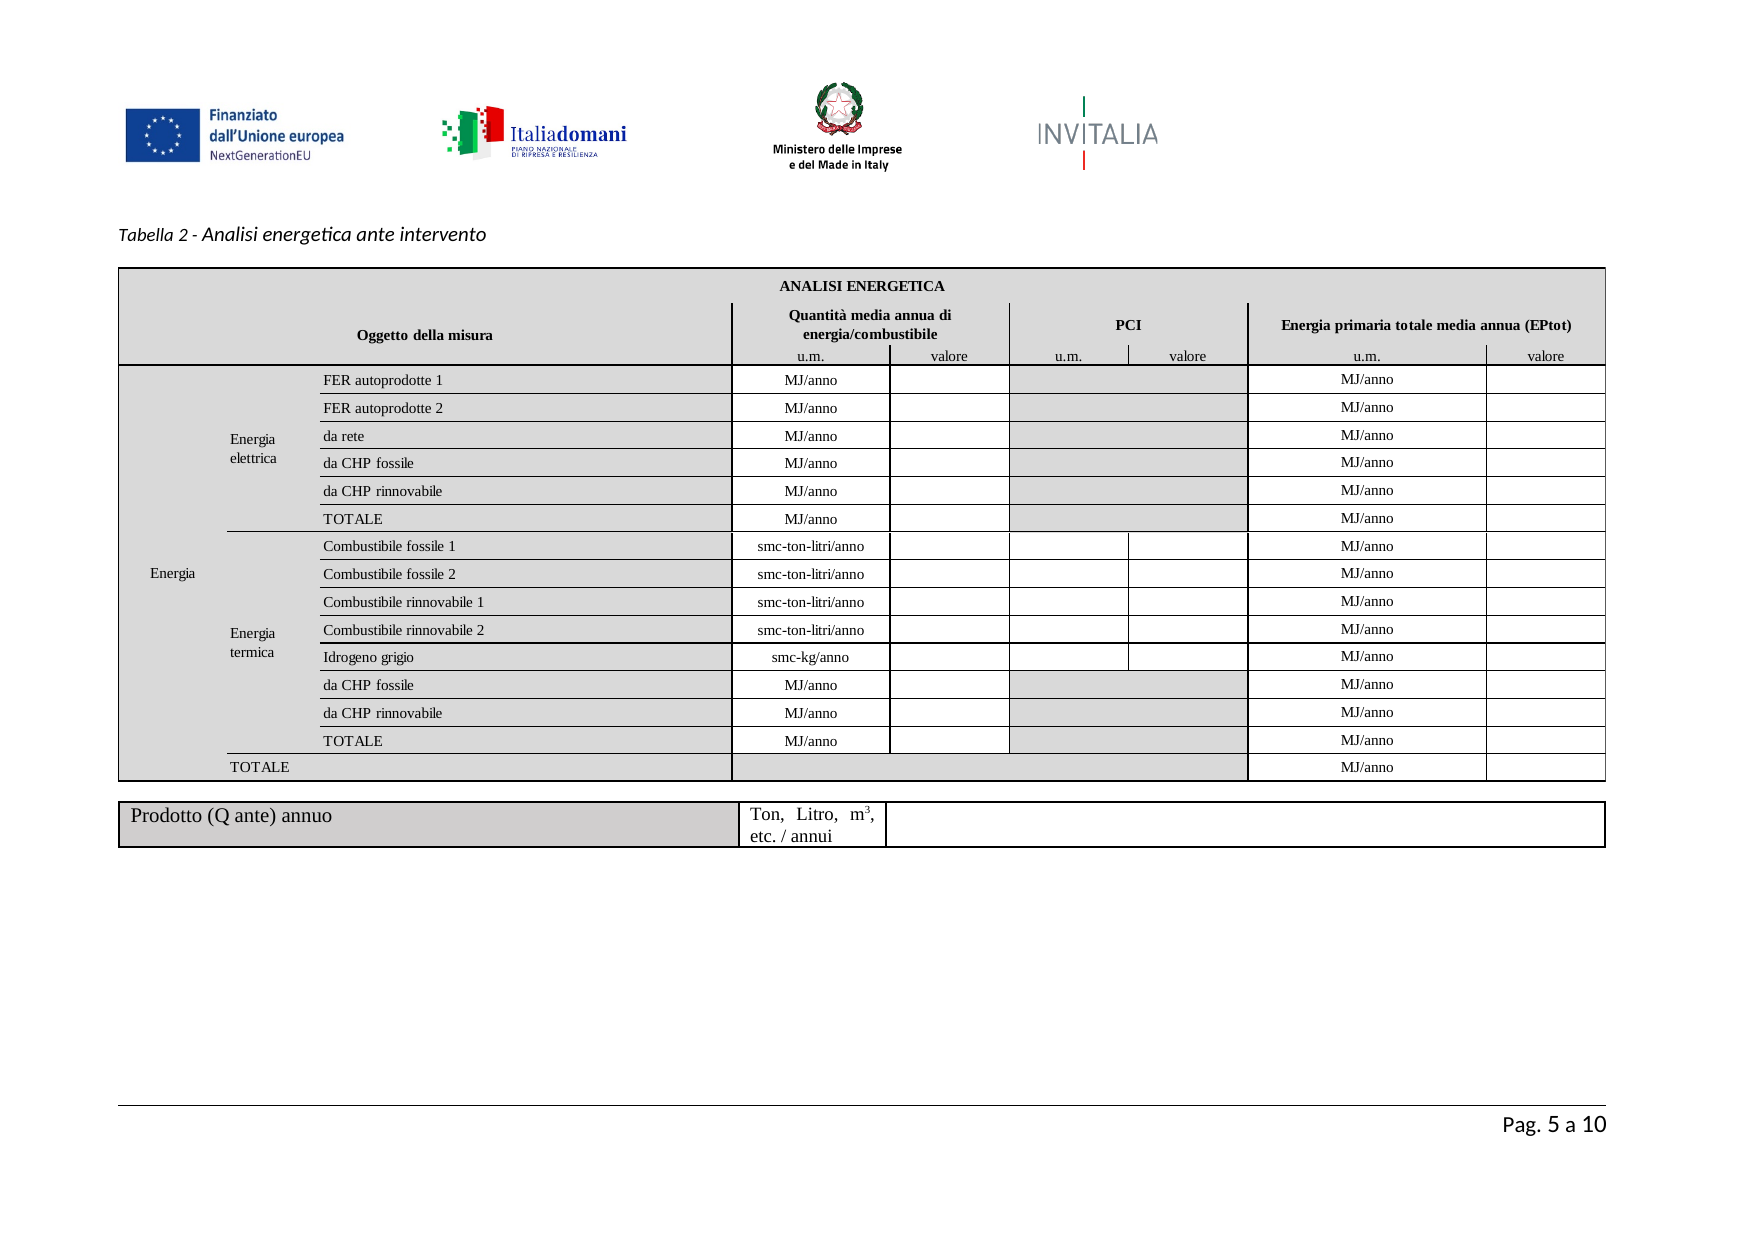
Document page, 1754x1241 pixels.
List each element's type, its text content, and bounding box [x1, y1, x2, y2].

picture [438, 101, 630, 166]
picture [772, 73, 905, 179]
table_header [887, 803, 1604, 846]
table_header Ton, Litro, m3, etc. / annui [740, 803, 885, 846]
picture [118, 102, 356, 169]
table_header Prodotto (Q ante) annuo [120, 803, 738, 846]
text Tabella 2 - Analisi energetica ante intervento [118, 222, 1606, 247]
